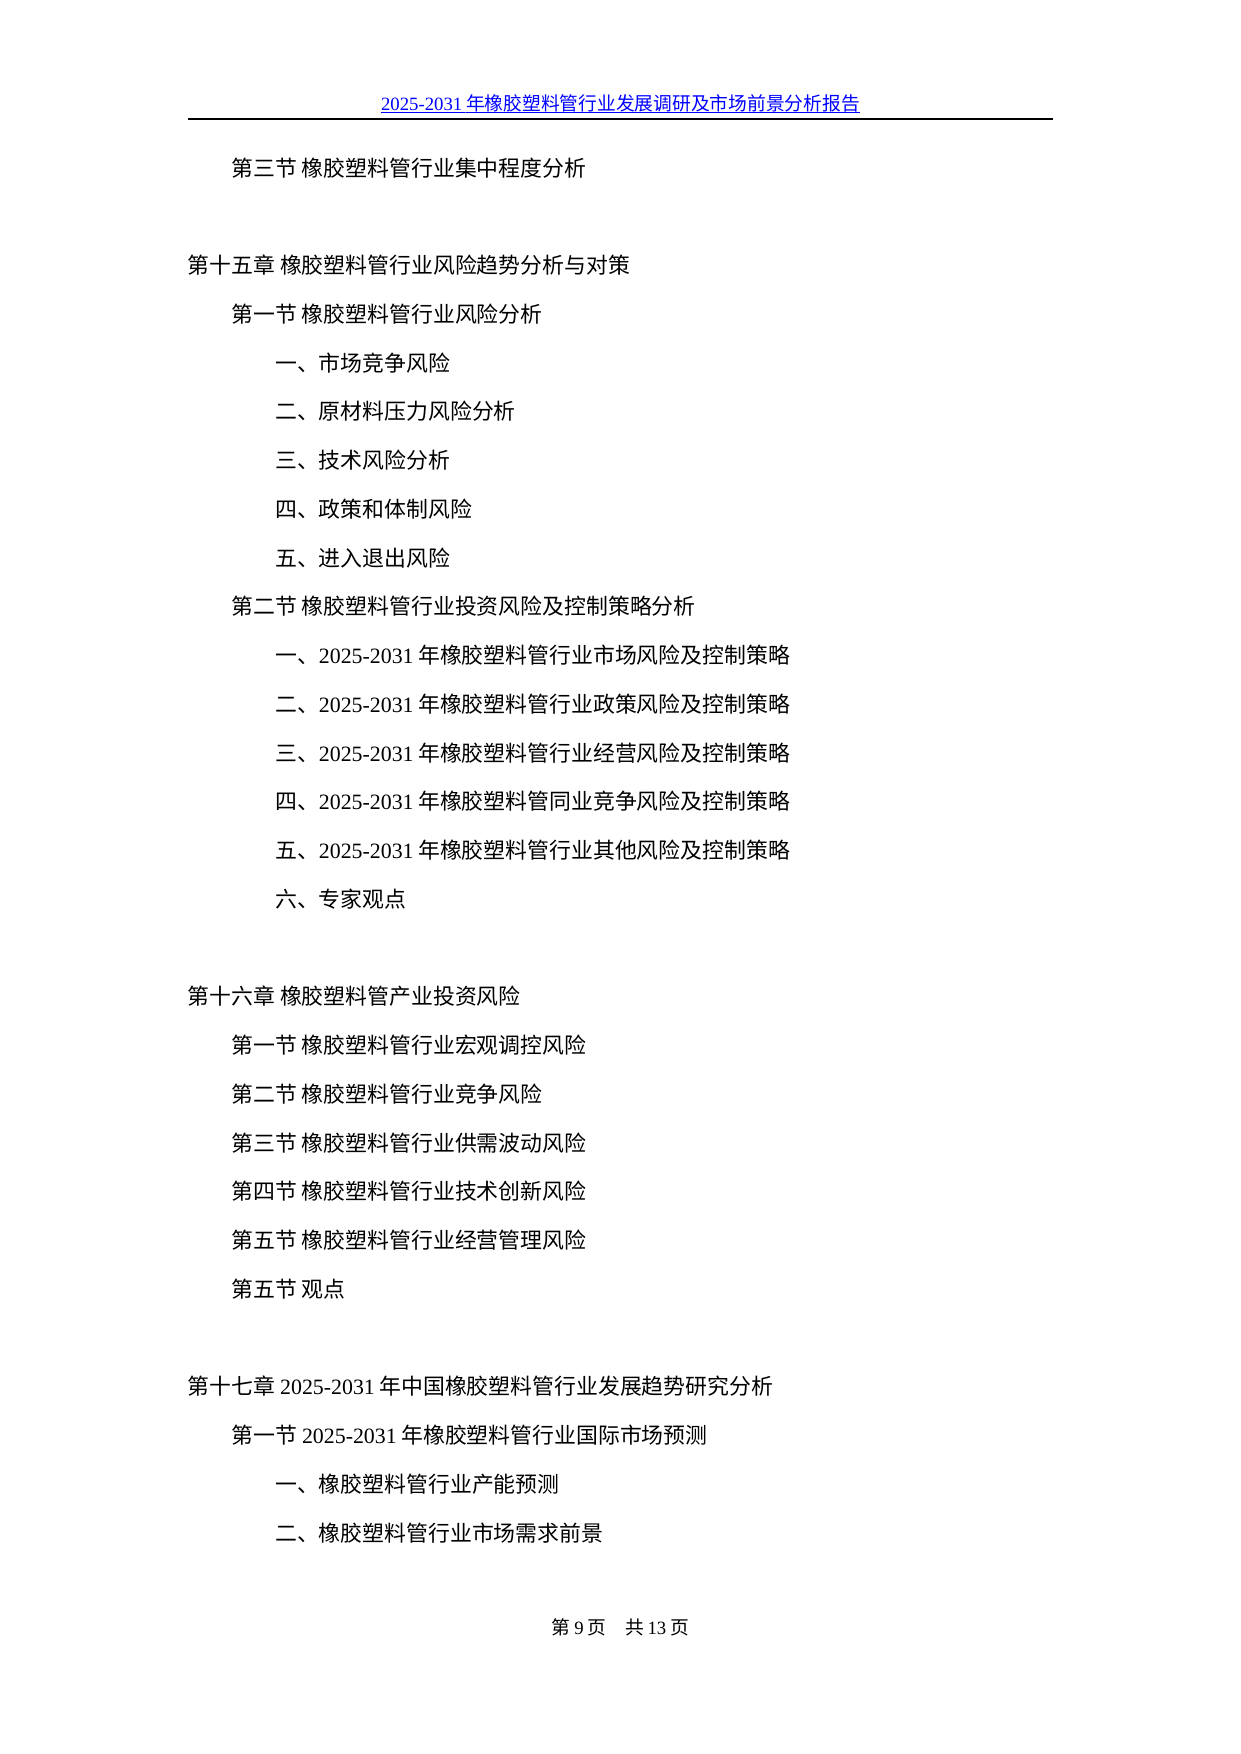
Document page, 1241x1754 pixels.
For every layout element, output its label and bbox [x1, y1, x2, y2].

text [187, 150, 1053, 1548]
